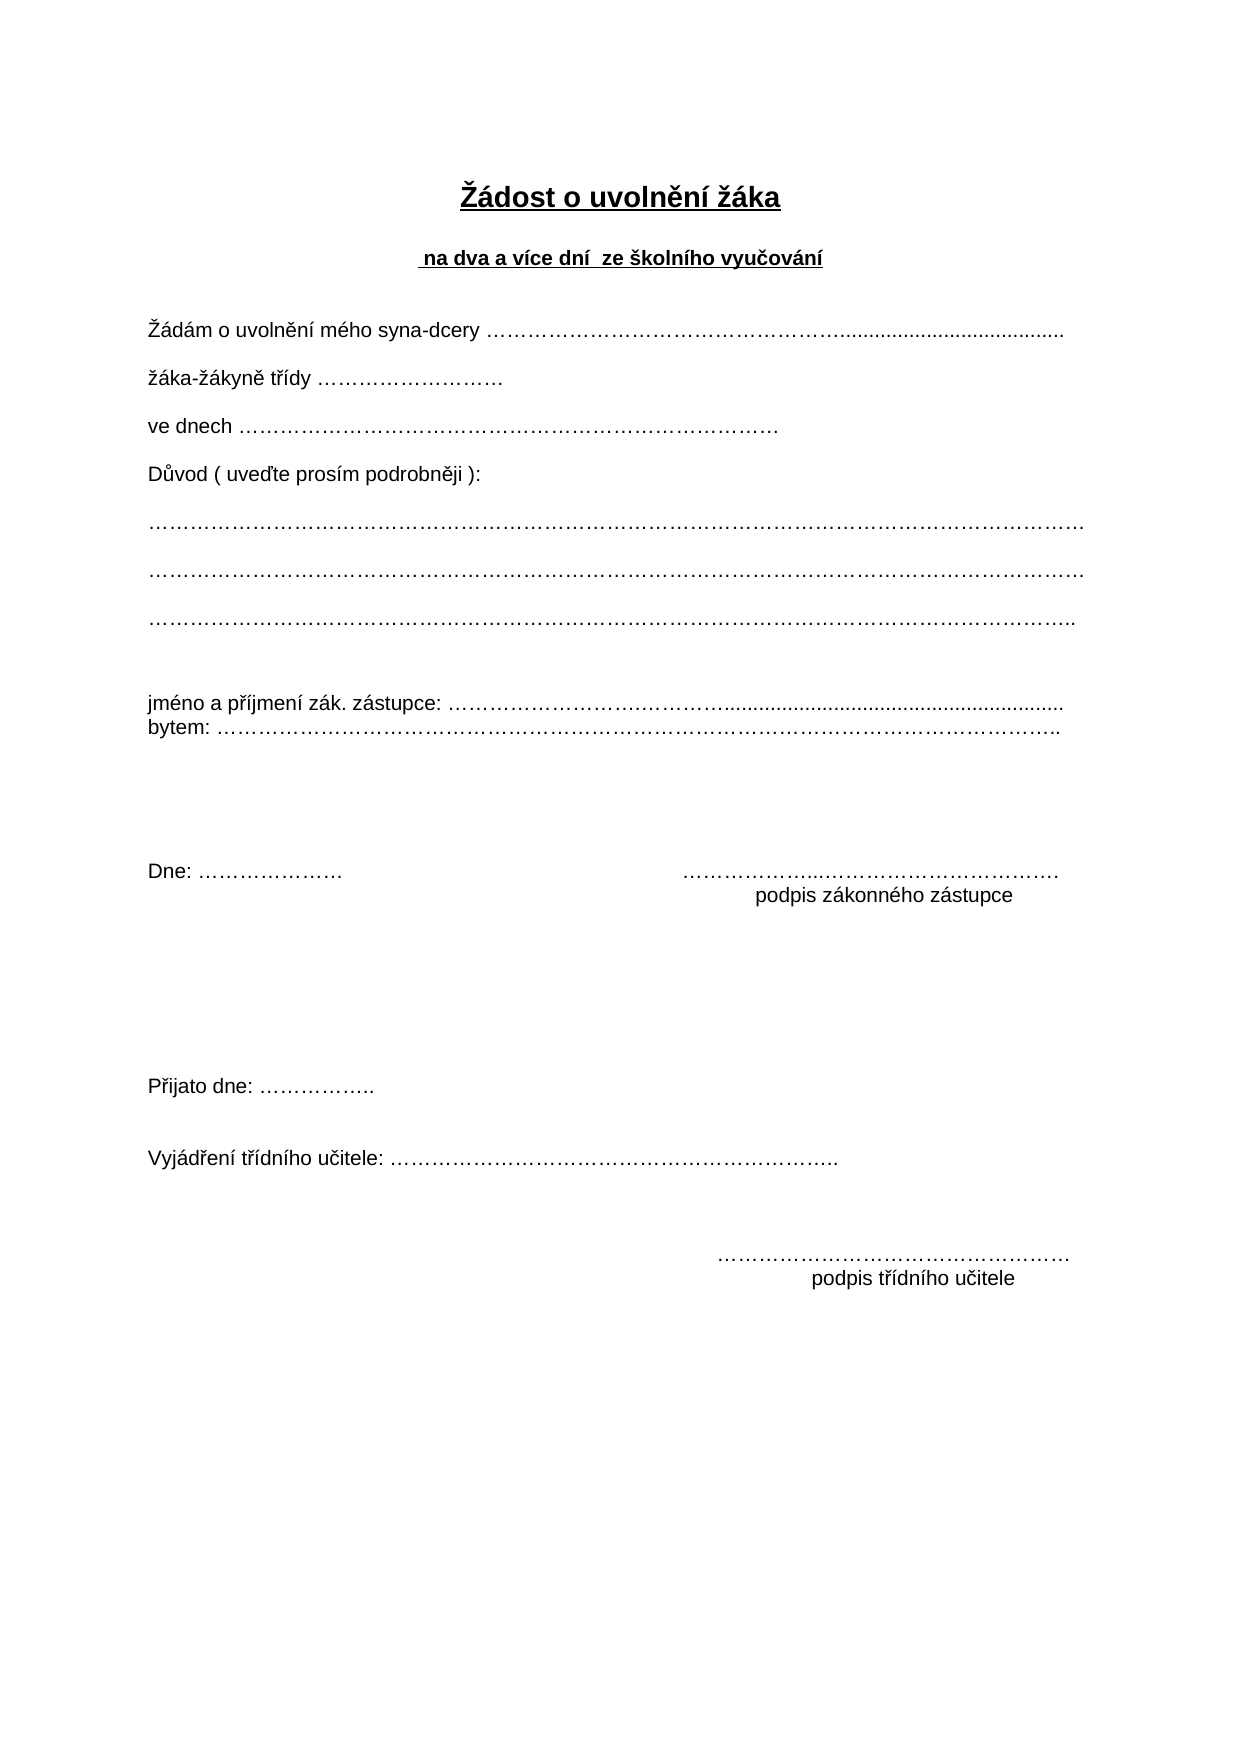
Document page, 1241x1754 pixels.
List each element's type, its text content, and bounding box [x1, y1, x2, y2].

text ……………………………………………………………………………………………………………………… [148, 509, 1093, 533]
text bytem: ………………………………………………………………………………………………………….. [148, 715, 1093, 739]
text ……………………………………………………………………………………………………………………… [148, 557, 1093, 581]
text Důvod ( uveďte prosím podrobněji ): [148, 462, 1093, 486]
text Žádost o uvolnění žáka [148, 180, 1093, 213]
text ve dnech …………………………………………………………………… [148, 414, 1093, 438]
text Žádám o uvolnění mého syna-dcery ……………………………………………....................................... [148, 318, 1093, 342]
text …………………………………………………………………………………………………………………….. [148, 605, 1093, 629]
text jméno a příjmení zák. zástupce: ……………………….…………........................................................... [148, 677, 1093, 715]
text Dne: ………………… ………………...……………………………. [148, 858, 1093, 882]
text …………………………………………… [664, 1242, 1093, 1266]
text na dva a více dní ze školního vyučování [148, 246, 1093, 270]
text podpis třídního učitele [738, 1266, 1093, 1290]
text podpis zákonného zástupce [664, 882, 1093, 906]
text Přijato dne: …………….. [148, 1074, 1093, 1098]
text Vyjádření třídního učitele: ……………………………………………………….. [148, 1146, 1093, 1170]
text žáka-žákyně třídy ……………………… [148, 366, 1093, 390]
